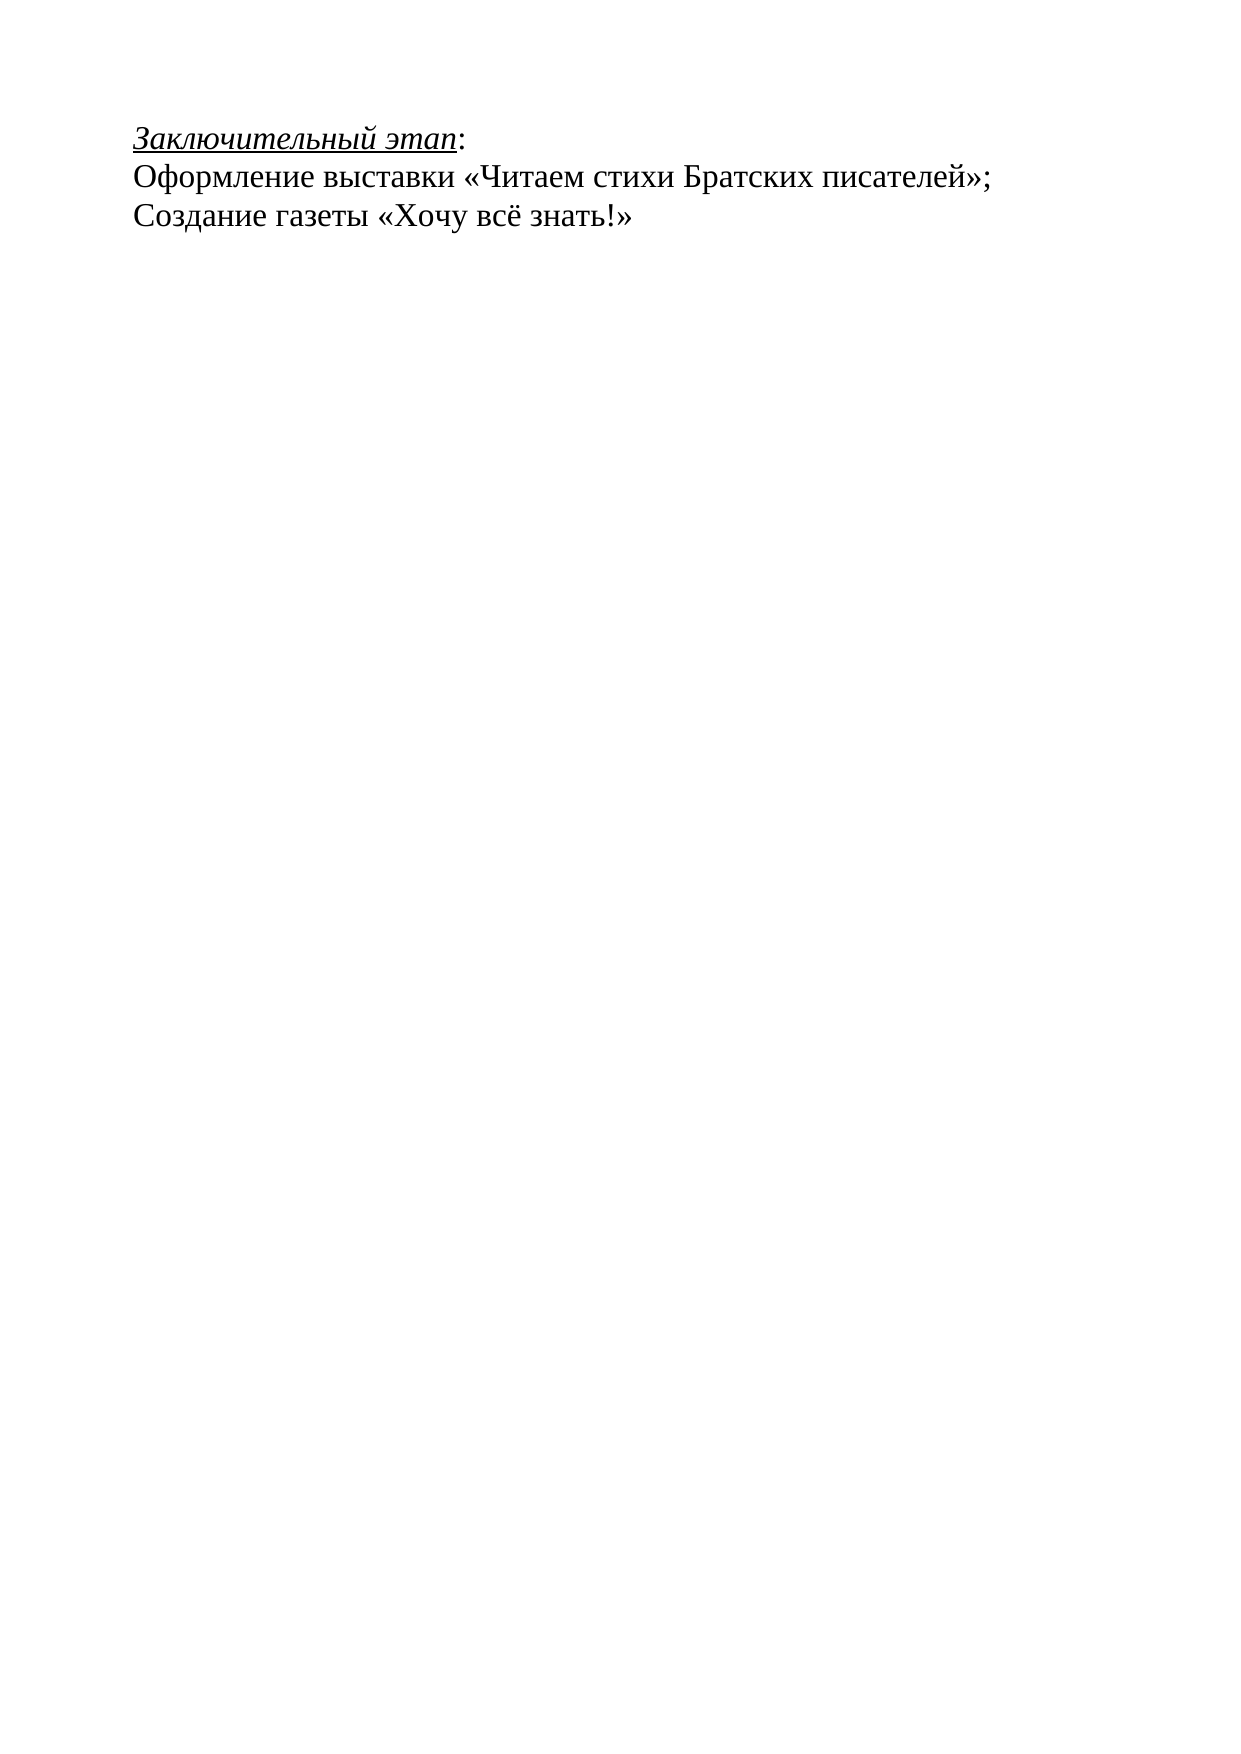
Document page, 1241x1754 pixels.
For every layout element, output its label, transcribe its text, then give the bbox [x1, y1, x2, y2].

text Оформление выставки «Читаем стихи Братских писателей»; [133, 156, 1152, 195]
text Заключительный этап: [133, 118, 1152, 156]
text Создание газеты «Хочу всё знать!» [133, 195, 1152, 233]
